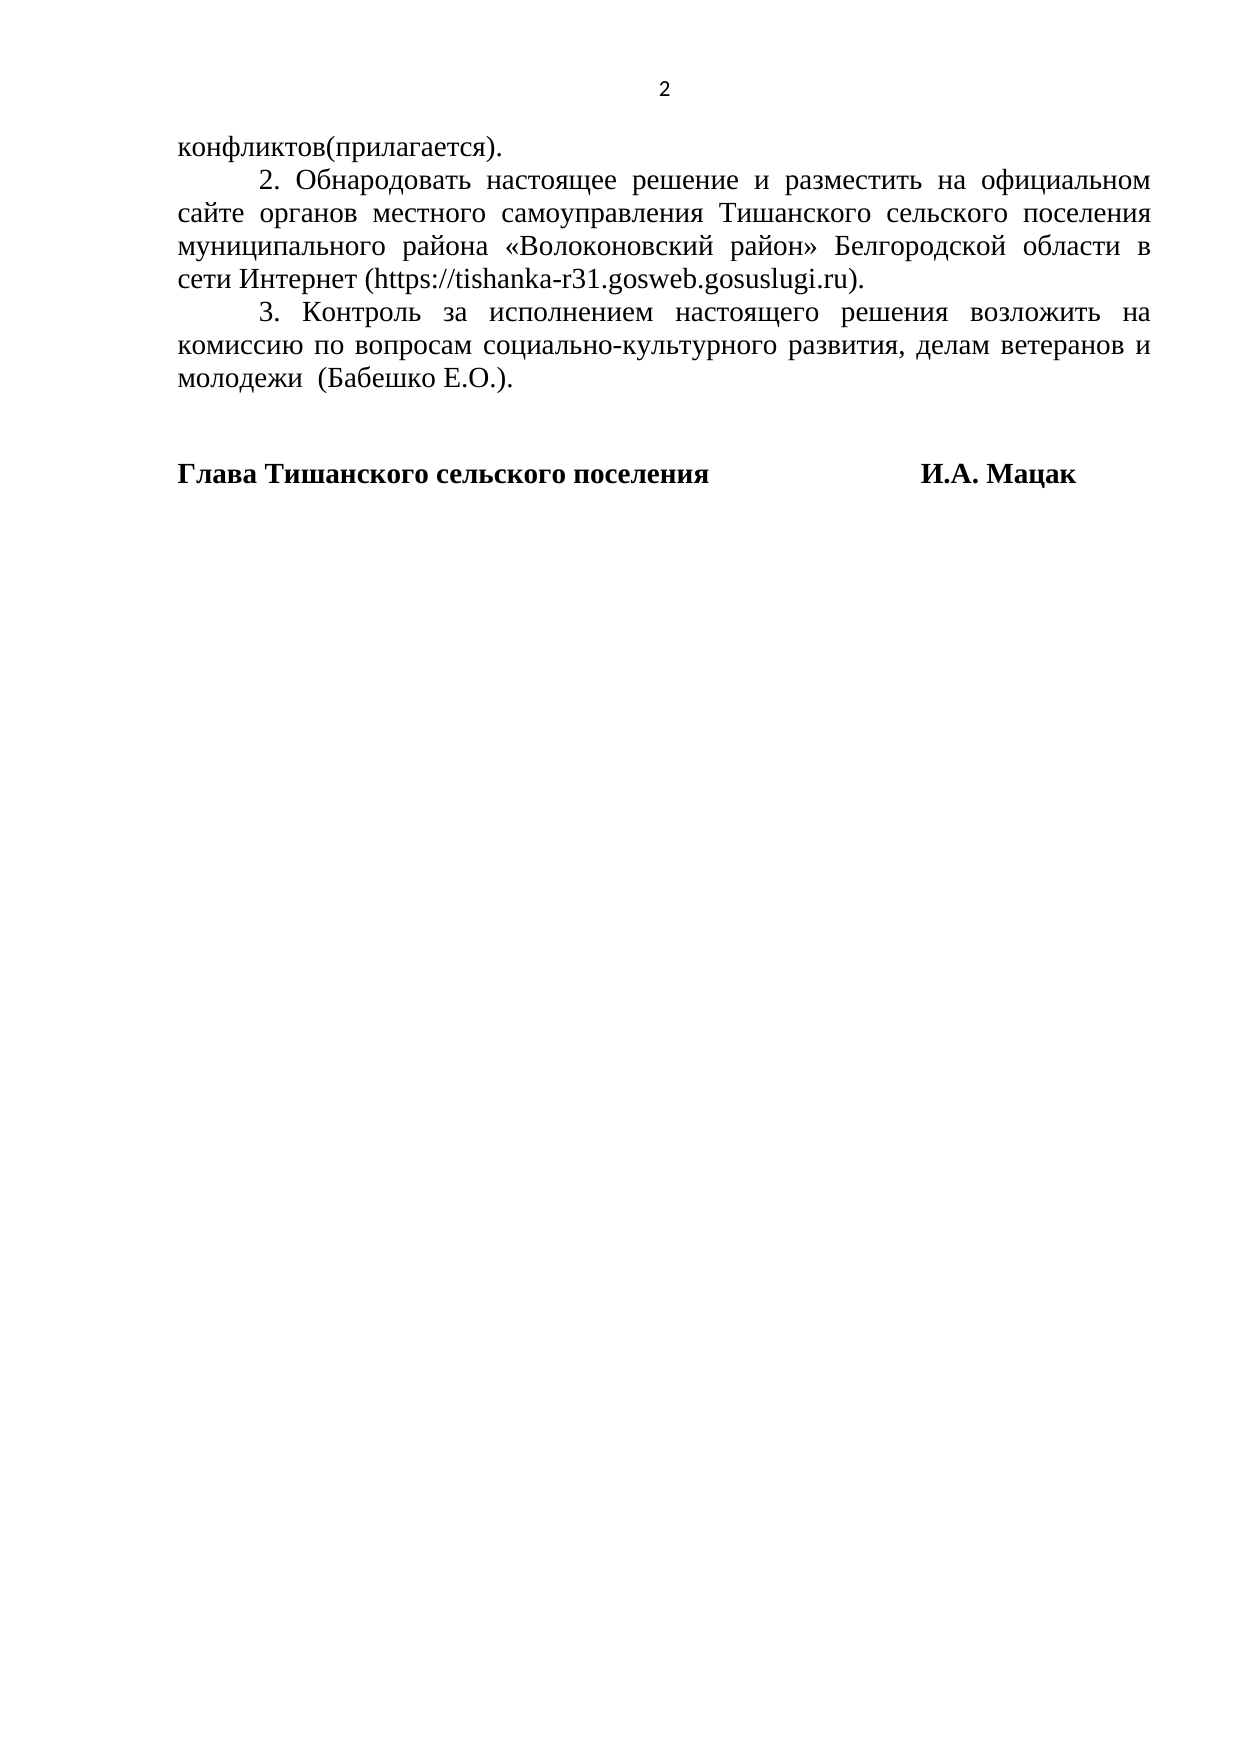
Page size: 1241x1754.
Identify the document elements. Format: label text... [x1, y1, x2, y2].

text 2. Обнародовать настоящее решение и разместить на официальном сайте органов местного самоуправления Тишанского сельского поселения муниципального района «Волоконовский район» Белгородской области в сети Интернет (https://tishanka-r31.gosweb.gosuslugi.ru). [177, 163, 1152, 295]
text Глава Тишанского сельского поселения И.А. Мацак [177, 457, 1152, 491]
text 3. Контроль за исполнением настоящего решения возложить на комиссию по вопросам социально-культурного развития, делам ветеранов и молодежи (Бабешко Е.О.). [177, 295, 1152, 394]
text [177, 130, 1152, 163]
